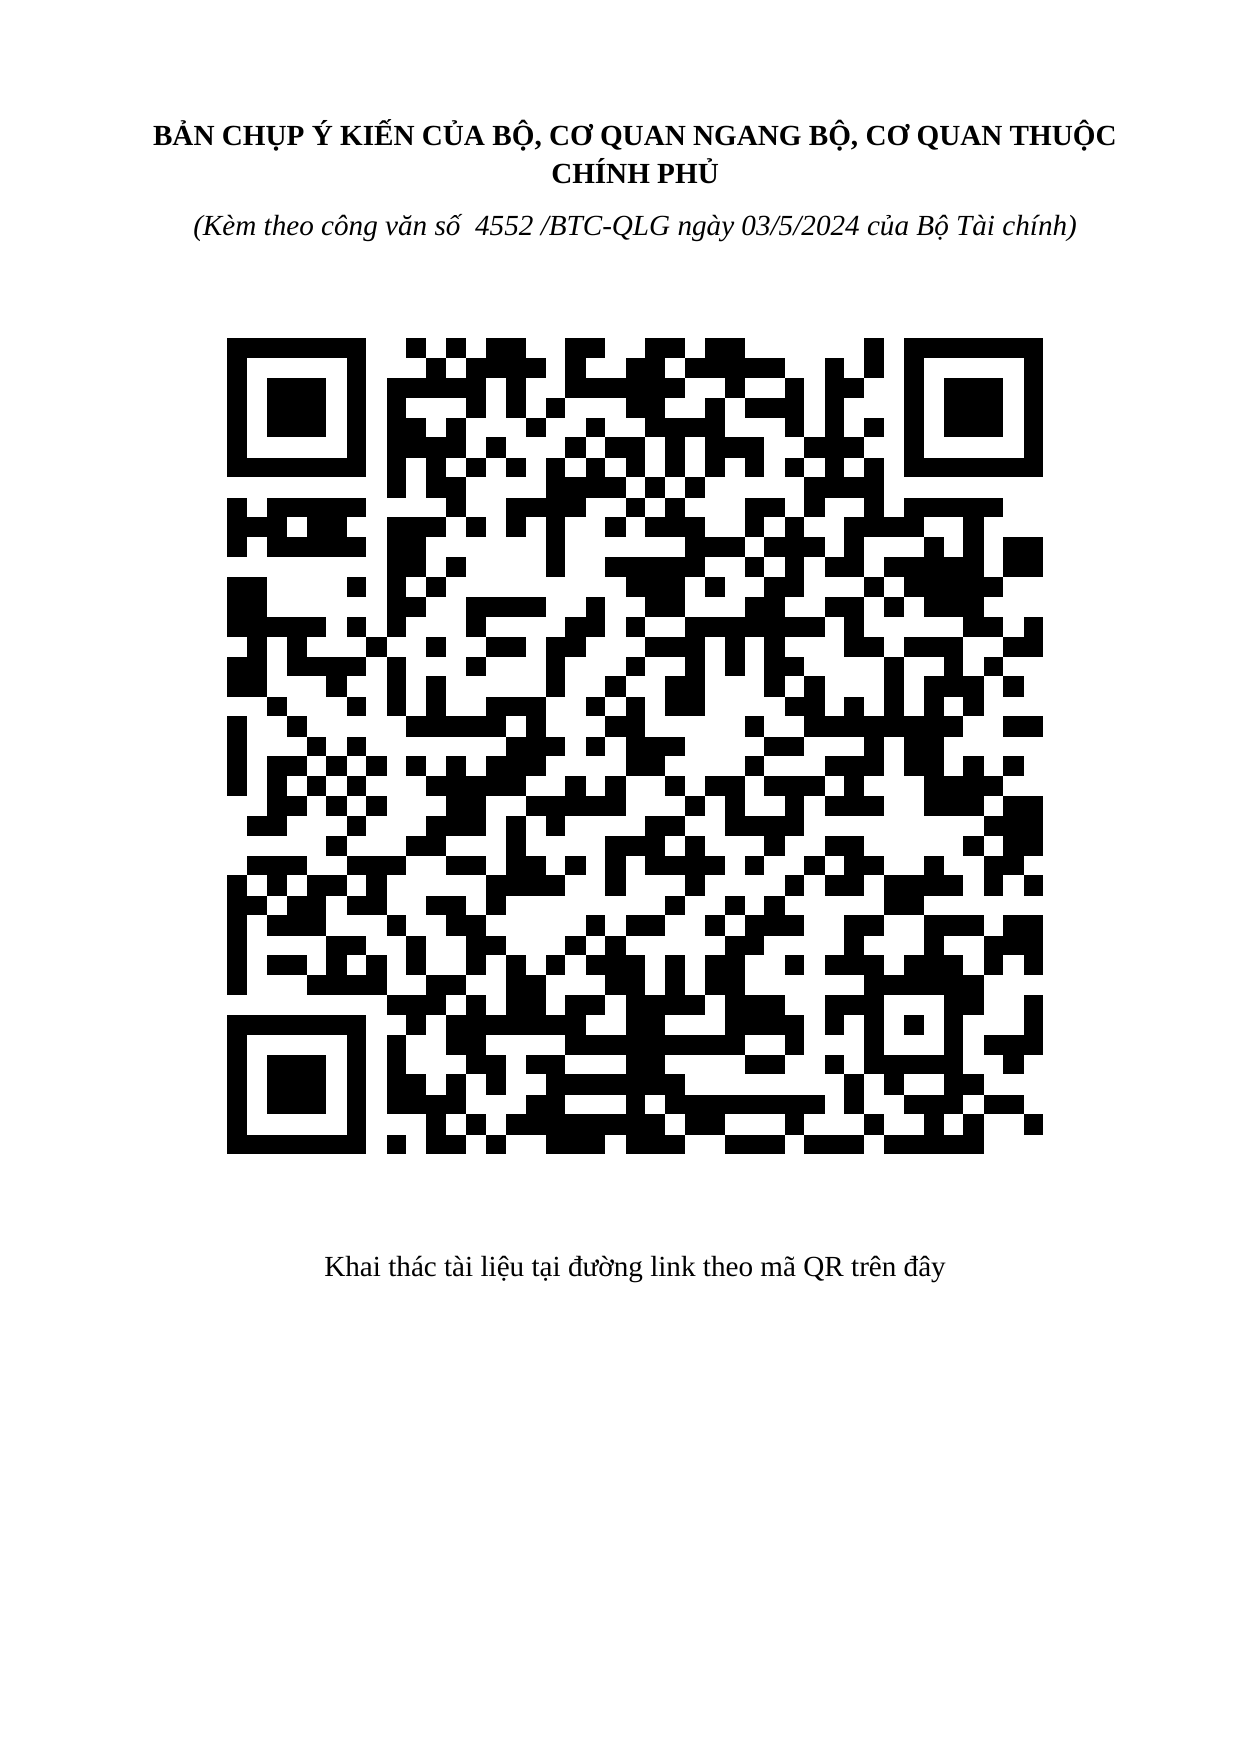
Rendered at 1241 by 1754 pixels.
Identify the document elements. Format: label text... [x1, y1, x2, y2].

picture [147, 258, 1123, 1234]
text Khai thác tài liệu tại đường link theo mã QR trên đây [148, 1249, 1122, 1283]
text (Kèm theo công văn số 4552 /BTC-QLG ngày 03/5/2024 của Bộ Tài chính) [148, 208, 1122, 241]
text BẢN CHỤP Ý KIẾN CỦA BỘ, CƠ QUAN NGANG BỘ, CƠ QUAN THUỘC CHÍNH PHỦ [148, 118, 1122, 190]
